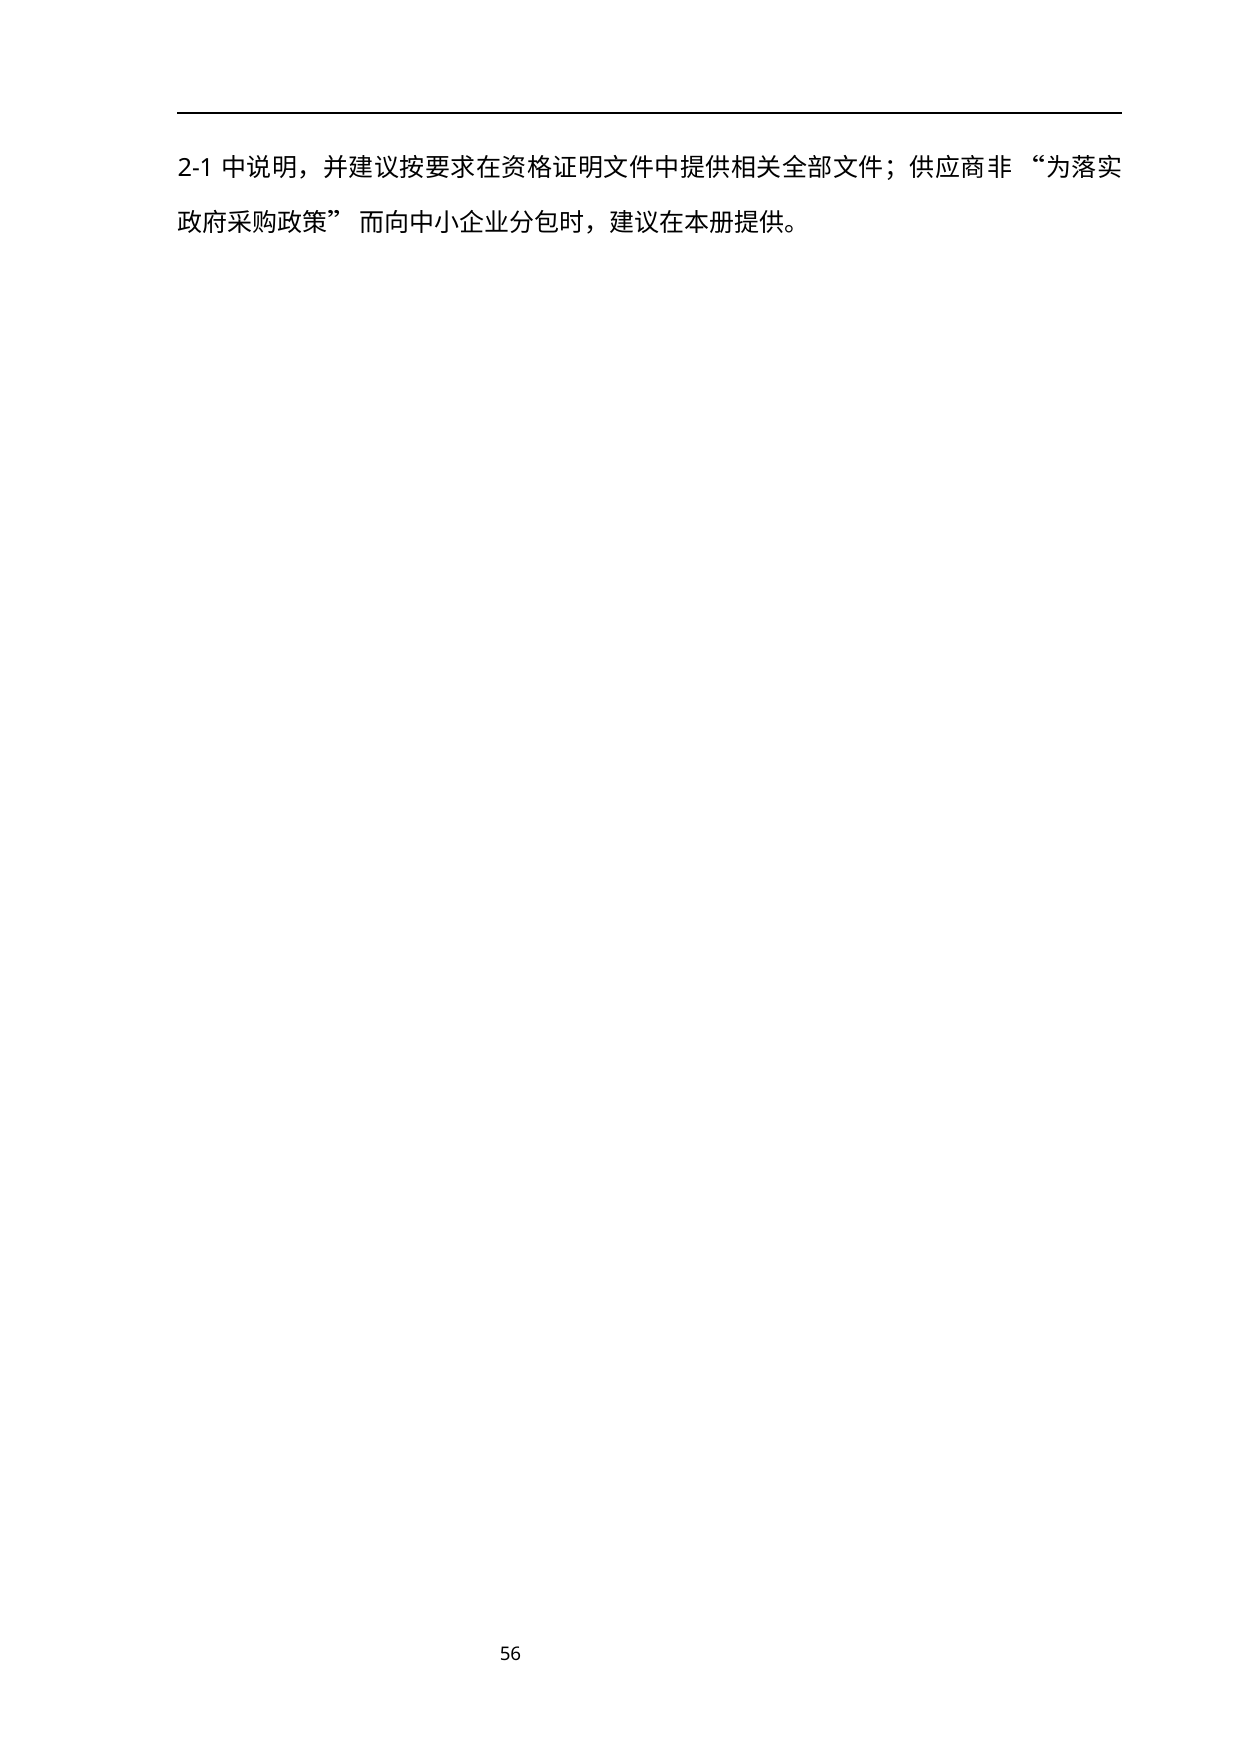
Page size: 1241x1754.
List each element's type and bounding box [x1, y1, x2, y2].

text [177, 148, 1122, 238]
